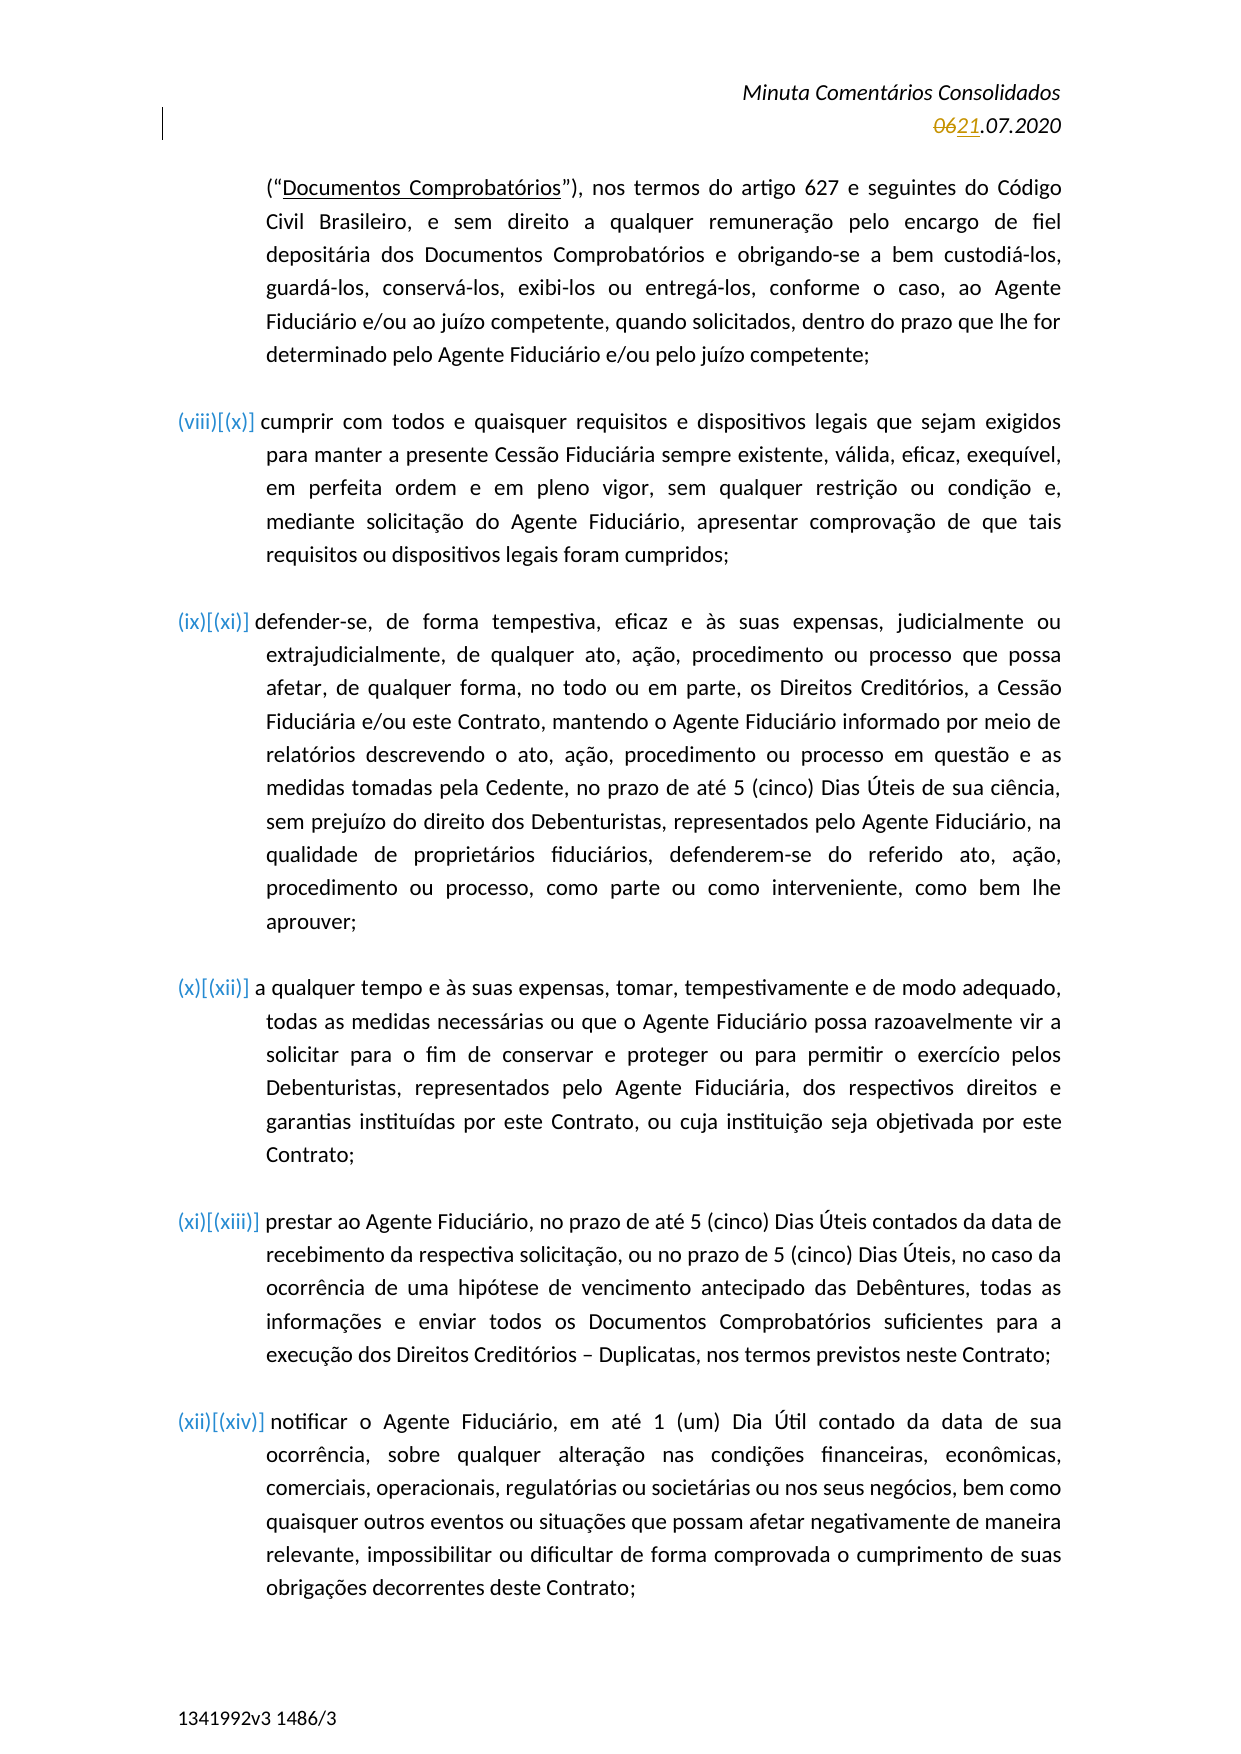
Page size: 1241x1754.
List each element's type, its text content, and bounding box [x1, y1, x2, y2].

list a qualquer tempo e às suas expensas, tomar, tempestivamente e de modo adequado, todas as medidas necessárias ou que o Agente Fiduciário possa razoavelmente vir a solicitar para o fim de conservar e proteger ou para permitir o exercício pelos Debenturistas, representados pelo Agente Fiduciária, dos respectivos direitos e garantias instituídas por este Contrato, ou cuja instituição seja objetivada por este Contrato; [177, 969, 1063, 1169]
list cumprir com todos e quaisquer requisitos e dispositivos legais que sejam exigidos para manter a presente Cessão Fiduciária sempre existente, válida, eficaz, exequível, em perfeita ordem e em pleno vigor, sem qualquer restrição ou condição e, mediante solicitação do Agente Fiduciário, apresentar comprovação de que tais requisitos ou dispositivos legais foram cumpridos; [177, 402, 1063, 569]
list defender-se, de forma tempestiva, eficaz e às suas expensas, judicialmente ou extrajudicialmente, de qualquer ato, ação, procedimento ou processo que possa afetar, de qualquer forma, no todo ou em parte, os Direitos Creditórios, a Cessão Fiduciária e/ou este Contrato, mantendo o Agente Fiduciário informado por meio de relatórios descrevendo o ato, ação, procedimento ou processo em questão e as medidas tomadas pela Cedente, no prazo de até 5 (cinco) Dias Úteis de sua ciência, sem prejuízo do direito dos Debenturistas, representados pelo Agente Fiduciário, na qualidade de proprietários fiduciários, defenderem-se do referido ato, ação, procedimento ou processo, como parte ou como interveniente, como bem lhe aprouver; [177, 602, 1063, 936]
list prestar ao Agente Fiduciário, no prazo de até 5 (cinco) Dias Úteis contados da data de recebimento da respectiva solicitação, ou no prazo de 5 (cinco) Dias Úteis, no caso da ocorrência de uma hipótese de vencimento antecipado das Debêntures, todas as informações e enviar todos os Documentos Comprobatórios suficientes para a execução dos Direitos Creditórios – Duplicatas, nos termos previstos neste Contrato; [177, 1202, 1063, 1369]
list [177, 169, 1063, 369]
list notificar o Agente Fiduciário, em até 1 (um) Dia Útil contado da data de sua ocorrência, sobre qualquer alteração nas condições financeiras, econômicas, comerciais, operacionais, regulatórias ou societárias ou nos seus negócios, bem como quaisquer outros eventos ou situações que possam afetar negativamente de maneira relevante, impossibilitar ou dificultar de forma comprovada o cumprimento de suas obrigações decorrentes deste Contrato; [177, 1402, 1063, 1602]
